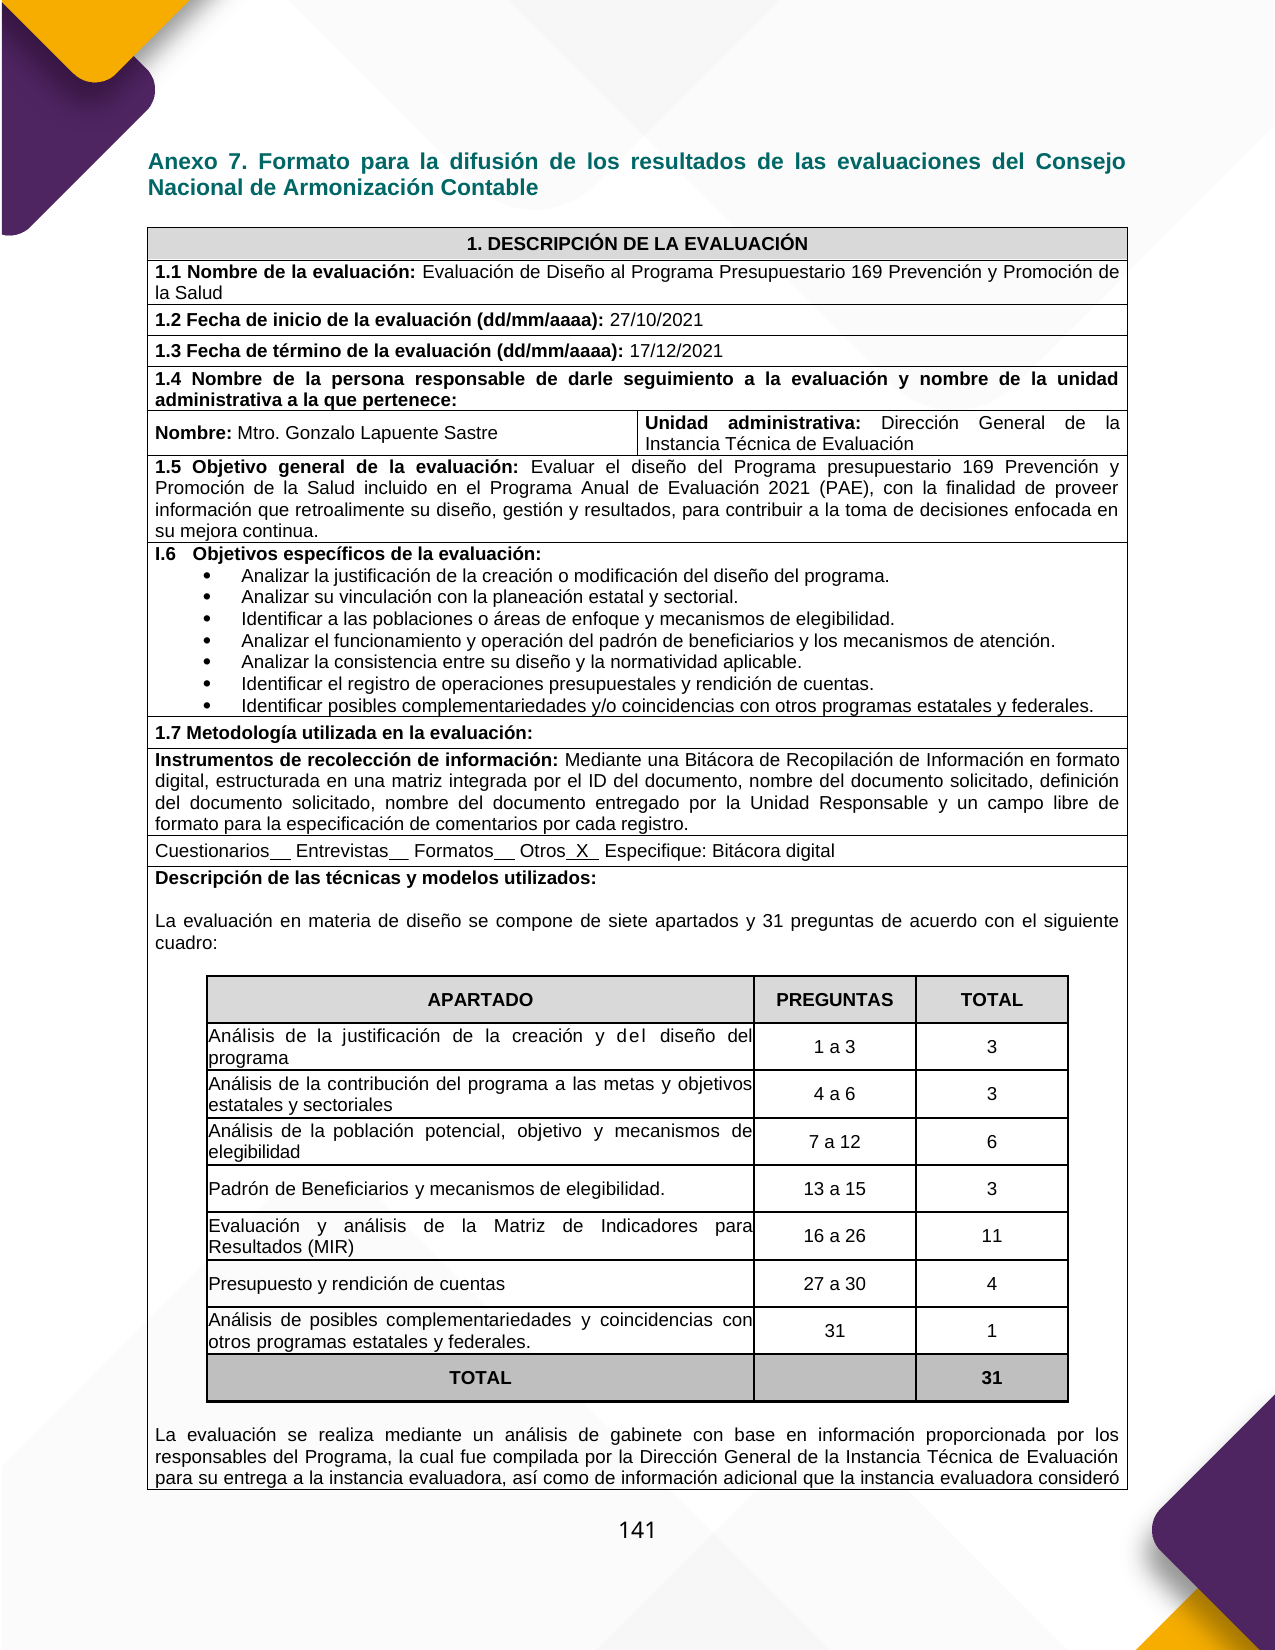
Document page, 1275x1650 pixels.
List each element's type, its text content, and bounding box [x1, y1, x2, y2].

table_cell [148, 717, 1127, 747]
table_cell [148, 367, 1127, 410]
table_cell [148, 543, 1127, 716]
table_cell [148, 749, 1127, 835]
subtitle Anexo 7. Formato para la difusión de los resultados de las evaluaciones del Consejo Nacional de Armonización Contable [148, 148, 1127, 200]
picture [1, 0, 1275, 1650]
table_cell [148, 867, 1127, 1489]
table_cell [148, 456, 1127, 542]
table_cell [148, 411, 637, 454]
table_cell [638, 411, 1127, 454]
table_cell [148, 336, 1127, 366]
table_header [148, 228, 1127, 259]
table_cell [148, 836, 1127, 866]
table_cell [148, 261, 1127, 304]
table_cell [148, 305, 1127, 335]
